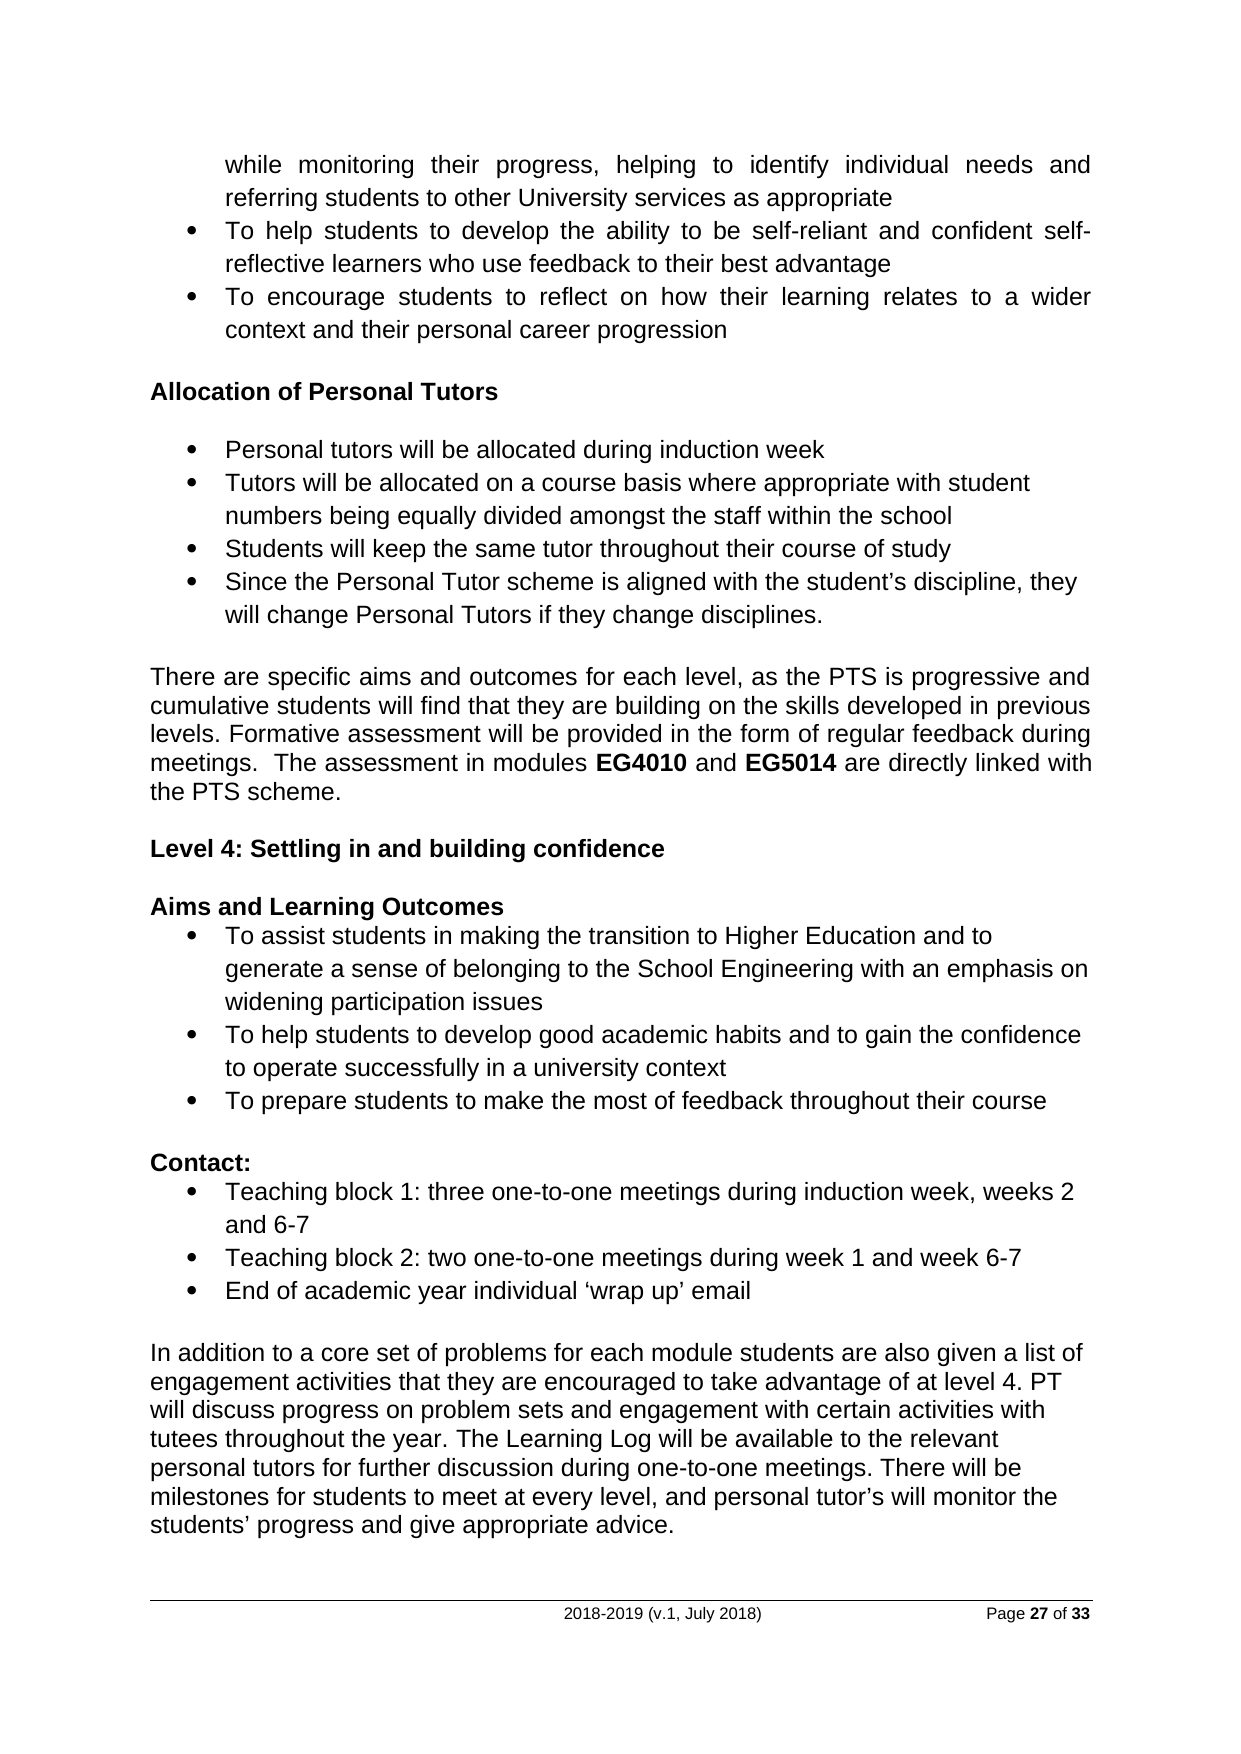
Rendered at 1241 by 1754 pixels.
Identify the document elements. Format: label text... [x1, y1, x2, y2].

list Students will keep the same tutor throughout their course of study [187, 534, 1093, 563]
list Personal tutors will be allocated during induction week [187, 434, 1093, 463]
list Teaching block 1: three one-to-one meetings during induction week, weeks 2 and 6-7 [187, 1177, 1093, 1238]
text Allocation of Personal Tutors [150, 377, 1093, 406]
text Contact: [150, 1148, 1093, 1177]
list Since the Personal Tutor scheme is aligned with the student’s discipline, they will change Personal Tutors if they change disciplines. [187, 567, 1093, 629]
text In addition to a core set of problems for each module students are also given a list of engagement activities that they are encouraged to take advantage of at level 4. PT will discuss progress on problem sets and engagement with certain activities with tutees throughout the year. The Learning Log will be available to the relevant personal tutors for further discussion during one-to-one meetings. There will be milestones for students to meet at every level, and personal tutor’s will monitor the students’ progress and give appropriate advice. [150, 1338, 1093, 1539]
list To help students to develop good academic habits and to gain the confidence to operate successfully in a university context [187, 1020, 1093, 1082]
text Aims and Learning Outcomes [150, 892, 1093, 921]
list To encourage students to reflect on how their learning relates to a wider context and their personal career progression [187, 282, 1093, 344]
list To assist students in making the transition to Higher Education and to generate a sense of belonging to the School Engineering with an emphasis on widening participation issues [187, 921, 1093, 1016]
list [187, 150, 1093, 212]
list Tutors will be allocated on a course basis where appropriate with student numbers being equally divided amongst the staff within the school [187, 468, 1093, 529]
list Teaching block 2: two one-to-one meetings during week 1 and week 6-7 [187, 1243, 1093, 1272]
list End of academic year individual ‘wrap up’ email [187, 1276, 1093, 1305]
text Level 4: Settling in and building confidence [150, 834, 1093, 863]
list To prepare students to make the most of feedback throughout their course [187, 1086, 1093, 1115]
text There are specific aims and outcomes for each level, as the PTS is progressive and cumulative students will find that they are building on the skills developed in previous levels. Formative assessment will be provided in the form of regular feedback during meetings. The assessment in modules EG4010 and EG5014 are directly linked with the PTS scheme. [150, 662, 1093, 806]
list To help students to develop the ability to be self-reliant and confident self-reflective learners who use feedback to their best advantage [187, 216, 1093, 278]
